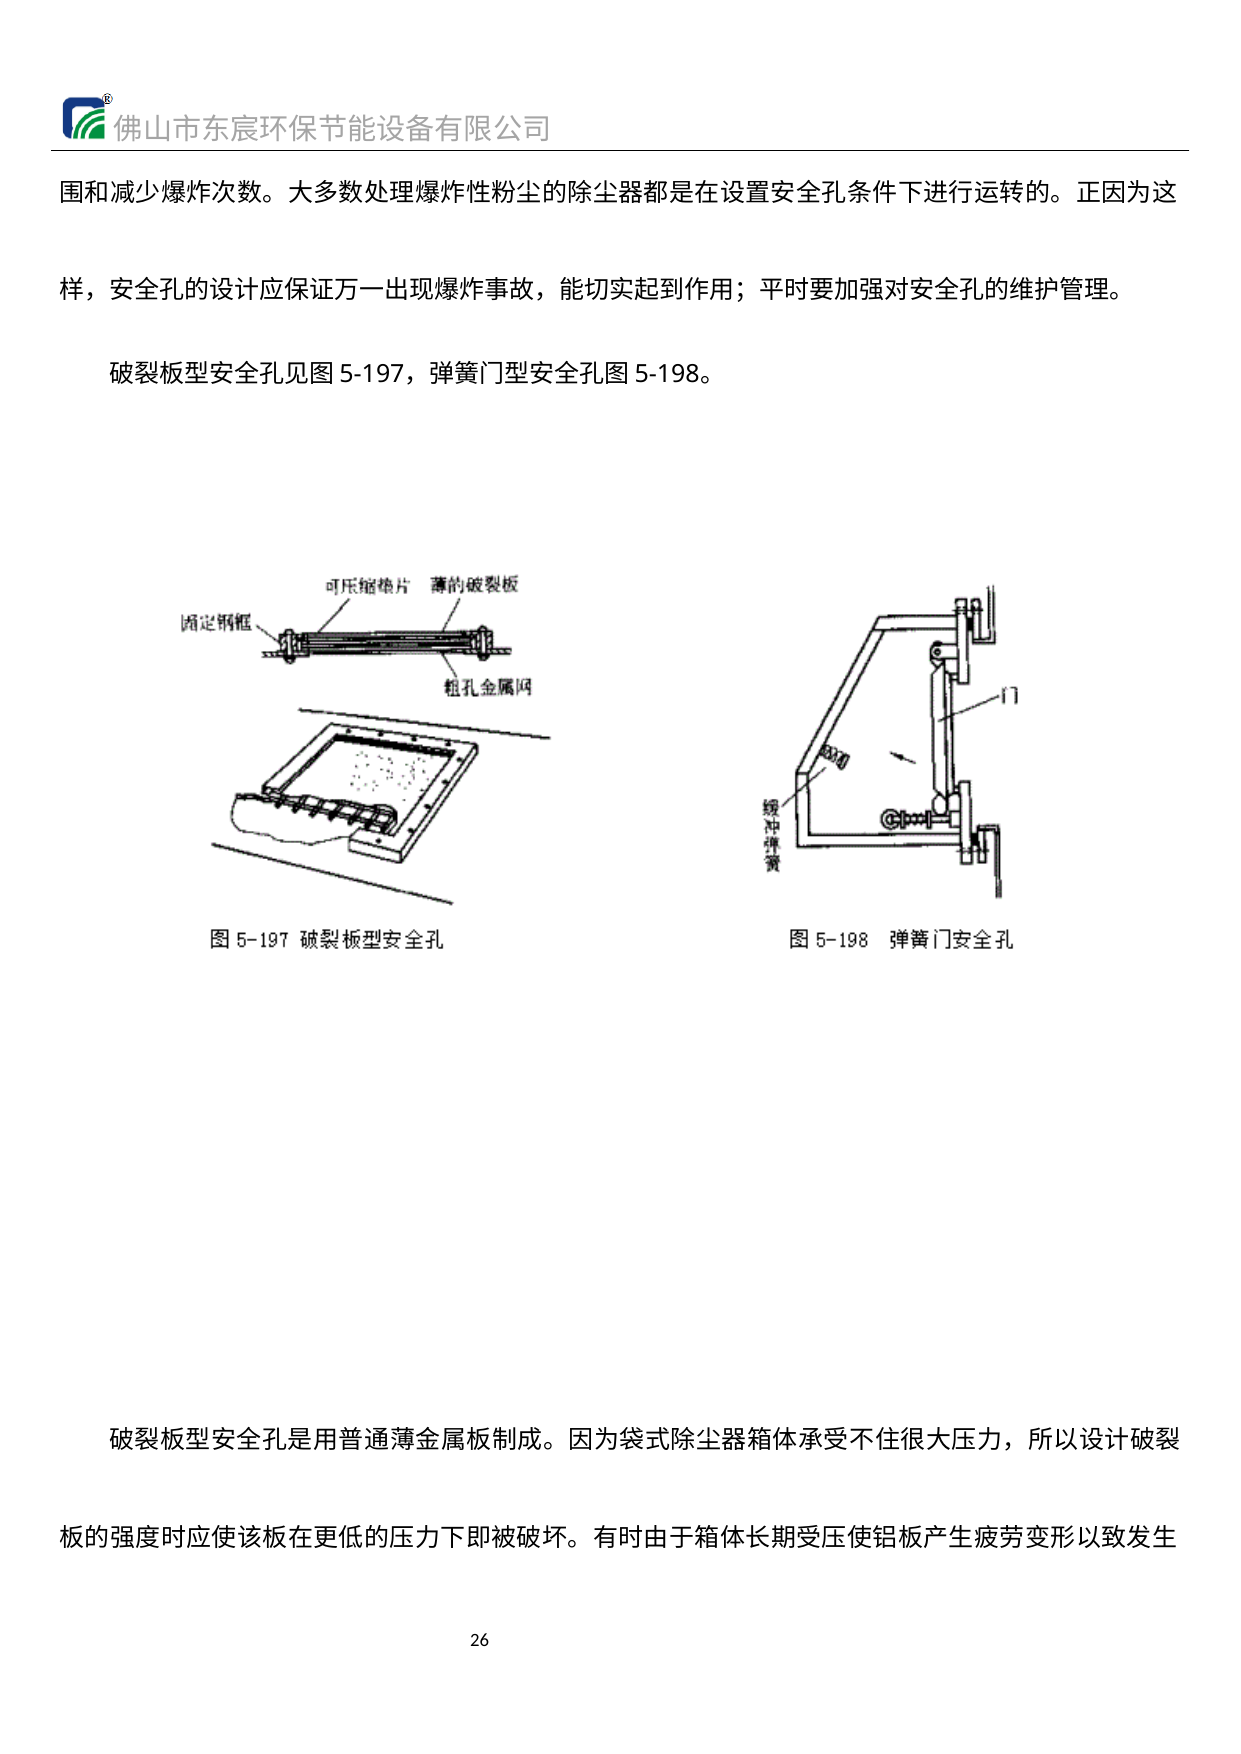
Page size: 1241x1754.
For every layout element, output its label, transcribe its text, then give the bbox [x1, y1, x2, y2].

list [59, 158, 1181, 321]
picture [59, 90, 114, 140]
list 破裂板型安全孔见图5-197，弹簧门型安全孔图5-198。 [59, 339, 1181, 404]
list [59, 1406, 1181, 1568]
picture [177, 566, 1035, 957]
